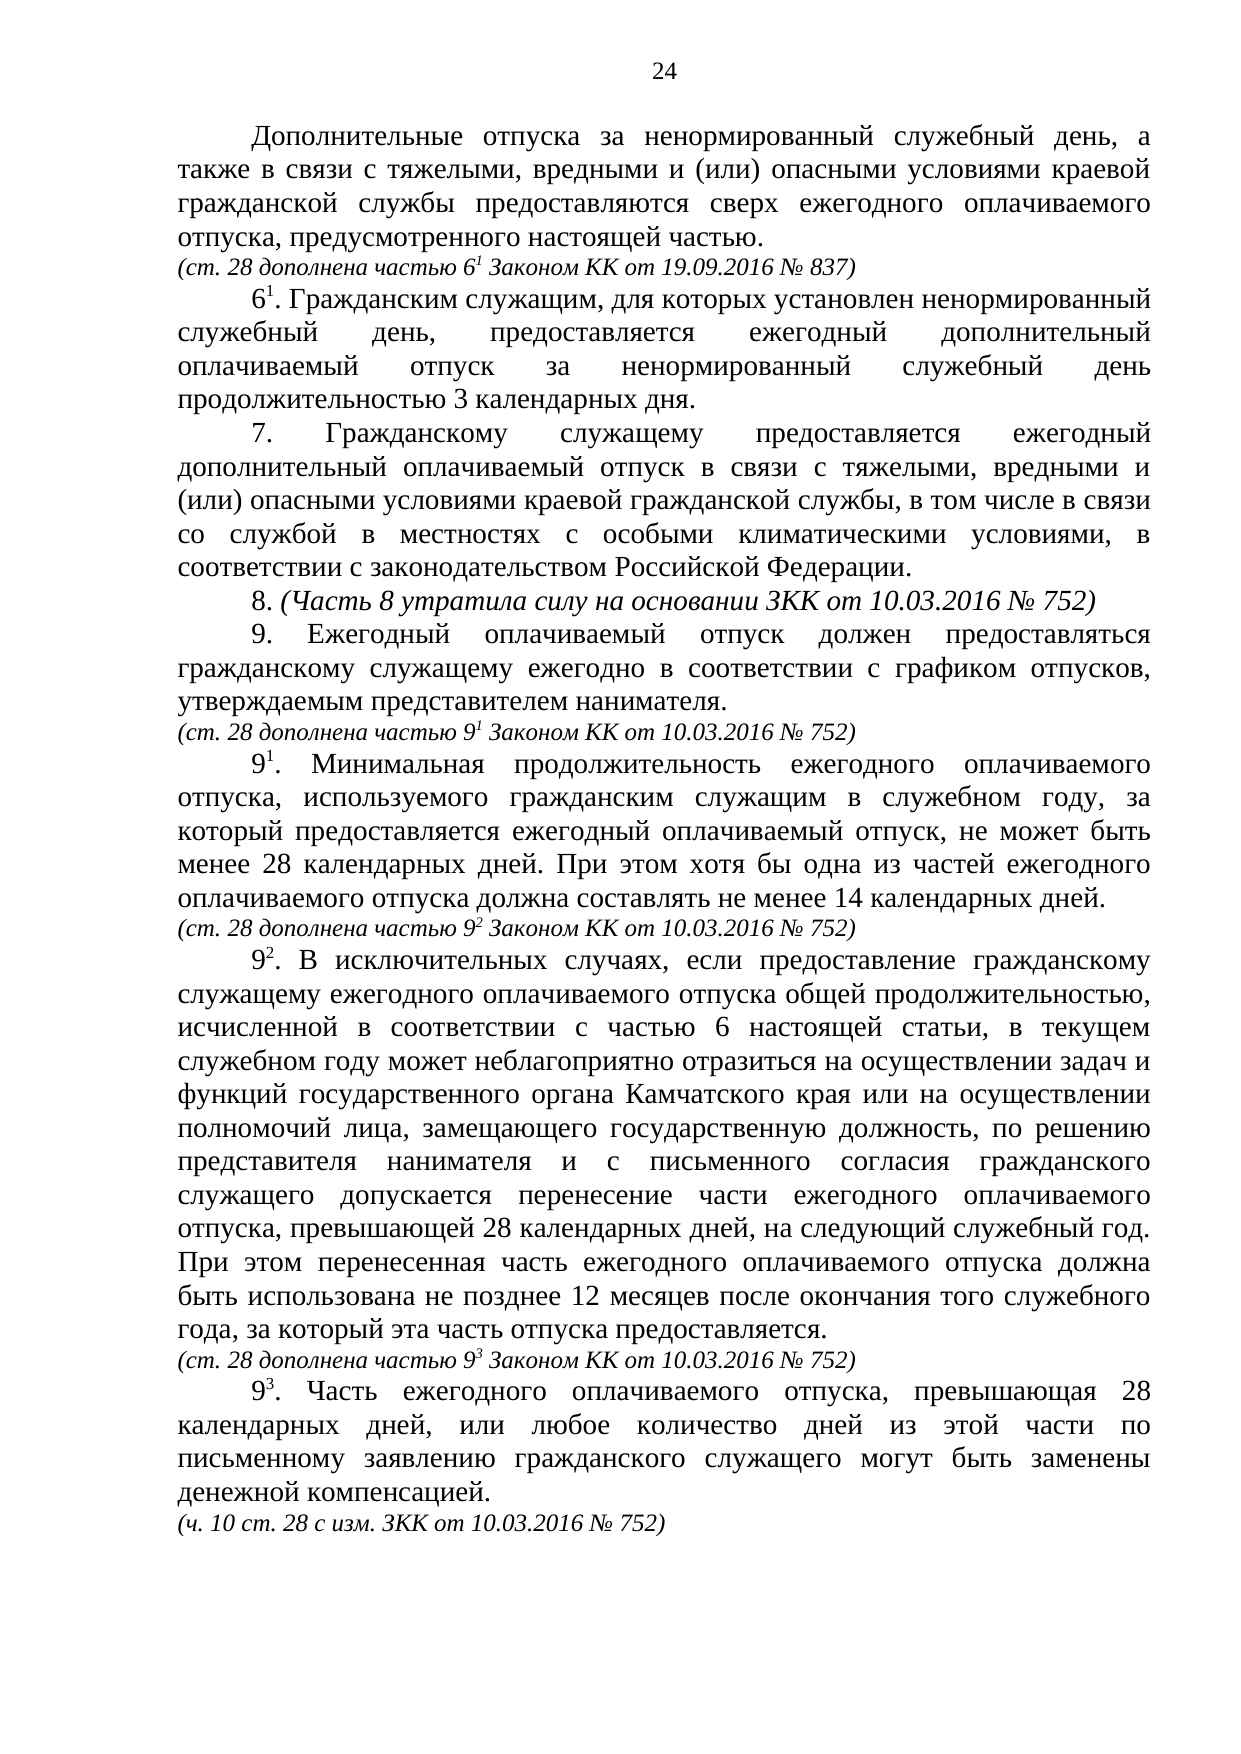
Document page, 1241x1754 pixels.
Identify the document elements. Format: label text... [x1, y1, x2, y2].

text (ст. 28 дополнена частью 92 Законом КК от 10.03.2016 № 752) [177, 913, 1152, 942]
text 92. В исключительных случаях, если предоставление гражданскому служащему ежегодного оплачиваемого отпуска общей продолжительностью, исчисленной в соответствии с частью 6 настоящей статьи, в текущем служебном году может неблагоприятно отразиться на осуществлении задач и функций государственного органа Камчатского края или на осуществлении полномочий лица, замещающего государственную должность, по решению представителя нанимателя и с письменного согласия гражданского служащего допускается перенесение части ежегодного оплачиваемого отпуска, превышающей 28 календарных дней, на следующий служебный год. При этом перенесенная часть ежегодного оплачиваемого отпуска должна быть использована не позднее 12 месяцев после окончания того служебного года, за который эта часть отпуска предоставляется. [177, 942, 1152, 1345]
text (ст. 28 дополнена частью 61 Законом КК от 19.09.2016 № 837) [177, 252, 1152, 281]
text (ч. 10 ст. 28 с изм. ЗКК от 10.03.2016 № 752) [177, 1508, 1152, 1536]
text 7. Гражданскому служащему предоставляется ежегодный дополнительный оплачиваемый отпуск в связи с тяжелыми, вредными и (или) опасными условиями краевой гражданской службы, в том числе в связи со службой в местностях с особыми климатическими условиями, в соответствии с законодательством Российской Федерации. [177, 415, 1152, 583]
text 8. (Часть 8 утратила силу на основании ЗКК от 10.03.2016 № 752) [177, 583, 1152, 616]
text 61. Гражданским служащим, для которых установлен ненормированный служебный день, предоставляется ежегодный дополнительный оплачиваемый отпуск за ненормированный служебный день продолжительностью 3 календарных дня. [177, 281, 1152, 415]
text Дополнительные отпуска за ненормированный служебный день, а также в связи с тяжелыми, вредными и (или) опасными условиями краевой гражданской службы предоставляются сверх ежегодного оплачиваемого отпуска, предусмотренного настоящей частью. [177, 118, 1152, 252]
text (ст. 28 дополнена частью 93 Законом КК от 10.03.2016 № 752) [177, 1345, 1152, 1373]
text 93. Часть ежегодного оплачиваемого отпуска, превышающая 28 календарных дней, или любое количество дней из этой части по письменному заявлению гражданского служащего могут быть заменены денежной компенсацией. [177, 1373, 1152, 1508]
text 91. Минимальная продолжительность ежегодного оплачиваемого отпуска, используемого гражданским служащим в служебном году, за который предоставляется ежегодный оплачиваемый отпуск, не может быть менее 28 календарных дней. При этом хотя бы одна из частей ежегодного оплачиваемого отпуска должна составлять не менее 14 календарных дней. [177, 746, 1152, 913]
text 9. Ежегодный оплачиваемый отпуск должен предоставляться гражданскому служащему ежегодно в соответствии с графиком отпусков, утверждаемым представителем нанимателя. [177, 616, 1152, 717]
text (ст. 28 дополнена частью 91 Законом КК от 10.03.2016 № 752) [177, 717, 1152, 746]
